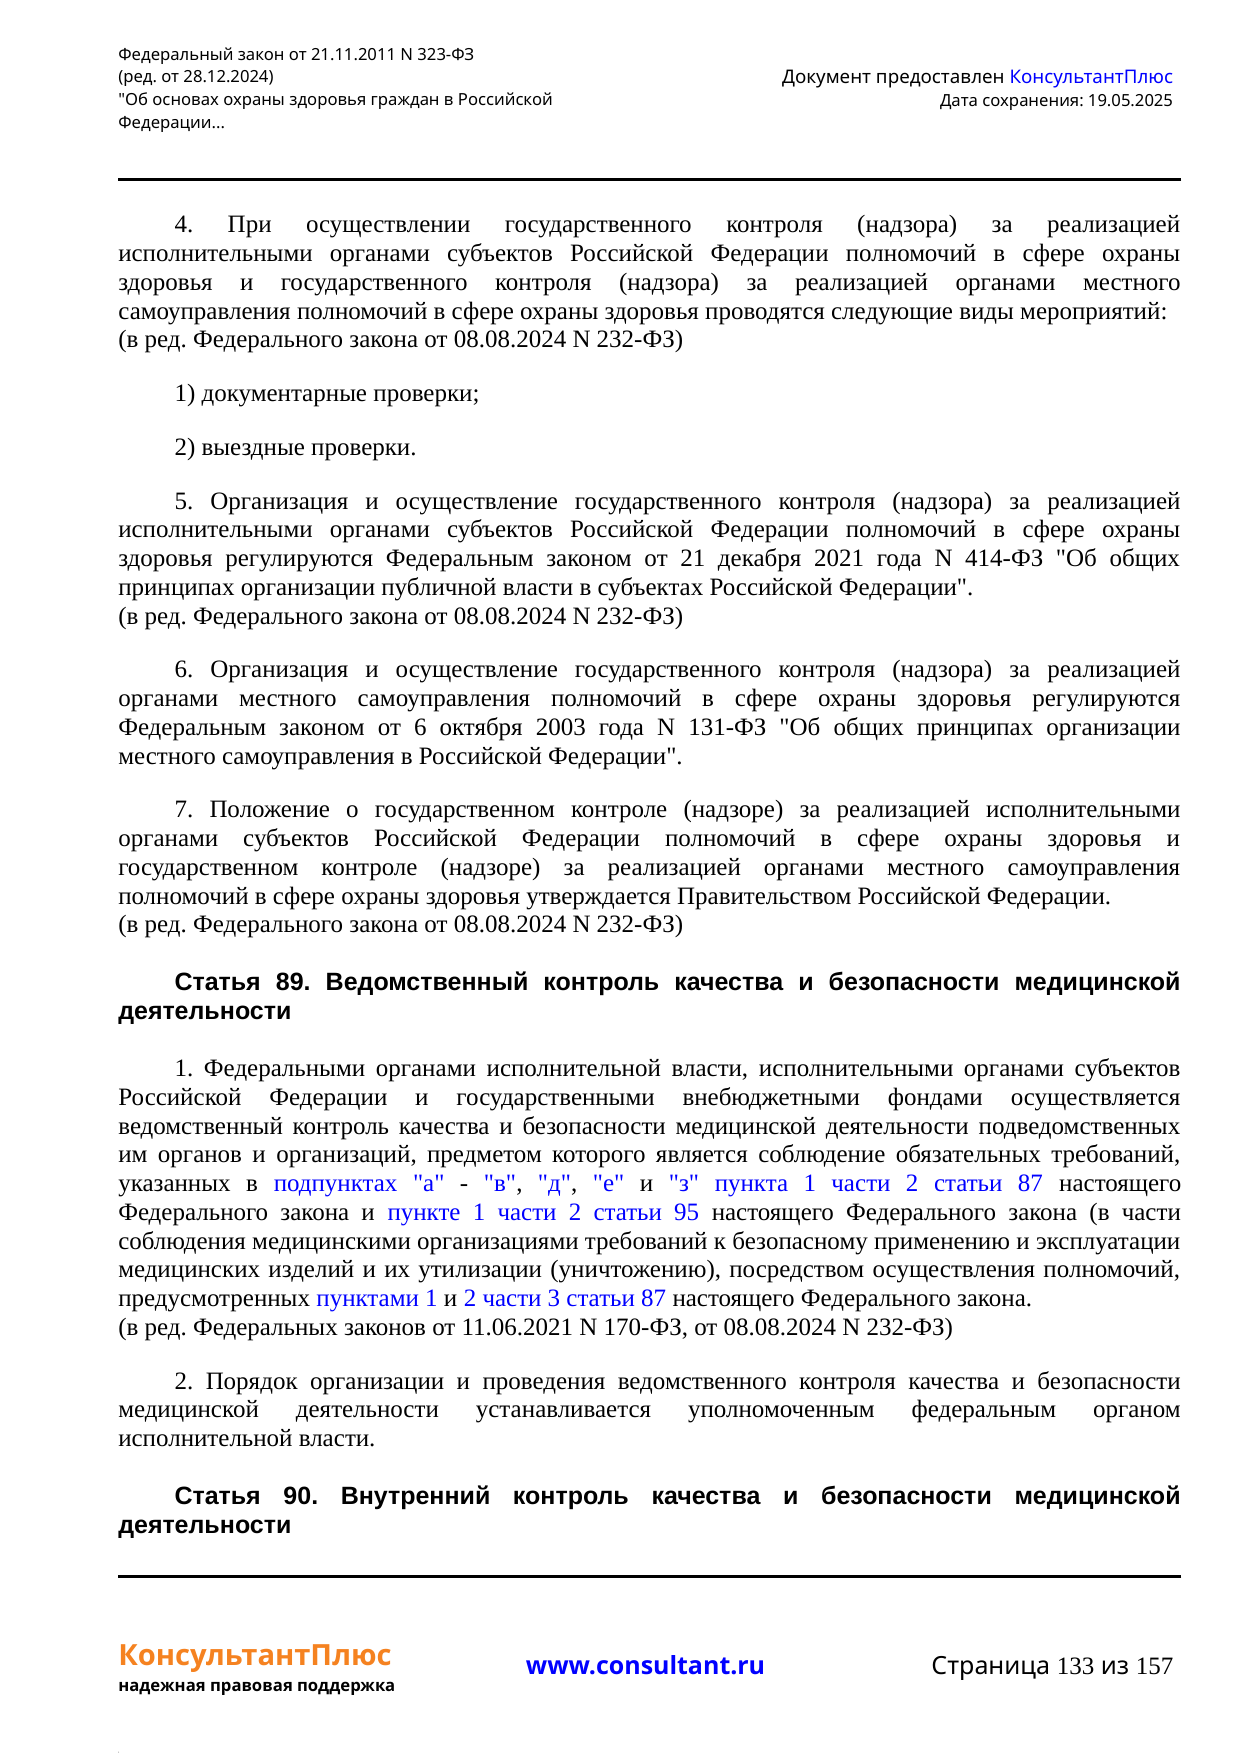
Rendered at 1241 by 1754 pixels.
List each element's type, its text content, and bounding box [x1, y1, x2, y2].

text 1) документарные проверки; [118, 378, 1181, 407]
text 4. При осуществлении государственного контроля (надзора) за реализацией исполнительными органами субъектов Российской Федерации полномочий в сфере охраны здоровья и государственного контроля (надзора) за реализацией органами местного самоуправления полномочий в сфере охраны здоровья проводятся следующие виды мероприятий: [118, 209, 1181, 324]
text (в ред. Федеральных законов от 11.06.2021 N 170-ФЗ, от 08.08.2024 N 232-ФЗ) [118, 1312, 1181, 1341]
title Статья 89. Ведомственный контроль качества и безопасности медицинской деятельности [118, 967, 1181, 1024]
text 7. Положение о государственном контроле (надзоре) за реализацией исполнительными органами субъектов Российской Федерации полномочий в сфере охраны здоровья и государственном контроле (надзоре) за реализацией органами местного самоуправления полномочий в сфере охраны здоровья утверждается Правительством Российской Федерации. [118, 794, 1181, 909]
text 5. Организация и осуществление государственного контроля (надзора) за реализацией исполнительными органами субъектов Российской Федерации полномочий в сфере охраны здоровья регулируются Федеральным законом от 21 декабря 2021 года N 414-ФЗ "Об общих принципах организации публичной власти в субъектах Российской Федерации". [118, 486, 1181, 601]
text (в ред. Федерального закона от 08.08.2024 N 232-ФЗ) [118, 601, 1181, 629]
text (в ред. Федерального закона от 08.08.2024 N 232-ФЗ) [118, 909, 1181, 938]
text (в ред. Федерального закона от 08.08.2024 N 232-ФЗ) [118, 324, 1181, 353]
text 1. Федеральными органами исполнительной власти, исполнительными органами субъектов Российской Федерации и государственными внебюджетными фондами осуществляется ведомственный контроль качества и безопасности медицинской деятельности подведомственных им органов и организаций, предметом которого является соблюдение обязательных требований, указанных в подпунктах "а" - "в", "д", "е" и "з" пункта 1 части 2 статьи 87 настоящего Федерального закона и пункте 1 части 2 статьи 95 настоящего Федерального закона (в части соблюдения медицинскими организациями требований к безопасному применению и эксплуатации медицинских изделий и их утилизации (уничтожению), посредством осуществления полномочий, предусмотренных пунктами 1 и 2 части 3 статьи 87 настоящего Федерального закона. [118, 1053, 1181, 1312]
text 6. Организация и осуществление государственного контроля (надзора) за реализацией органами местного самоуправления полномочий в сфере охраны здоровья регулируются Федеральным законом от 6 октября 2003 года N 131-ФЗ "Об общих принципах организации местного самоуправления в Российской Федерации". [118, 654, 1181, 769]
text 2. Порядок организации и проведения ведомственного контроля качества и безопасности медицинской деятельности устанавливается уполномоченным федеральным органом исполнительной власти. [118, 1366, 1181, 1452]
text 2) выездные проверки. [118, 432, 1181, 461]
title Статья 90. Внутренний контроль качества и безопасности медицинской деятельности [118, 1481, 1181, 1538]
